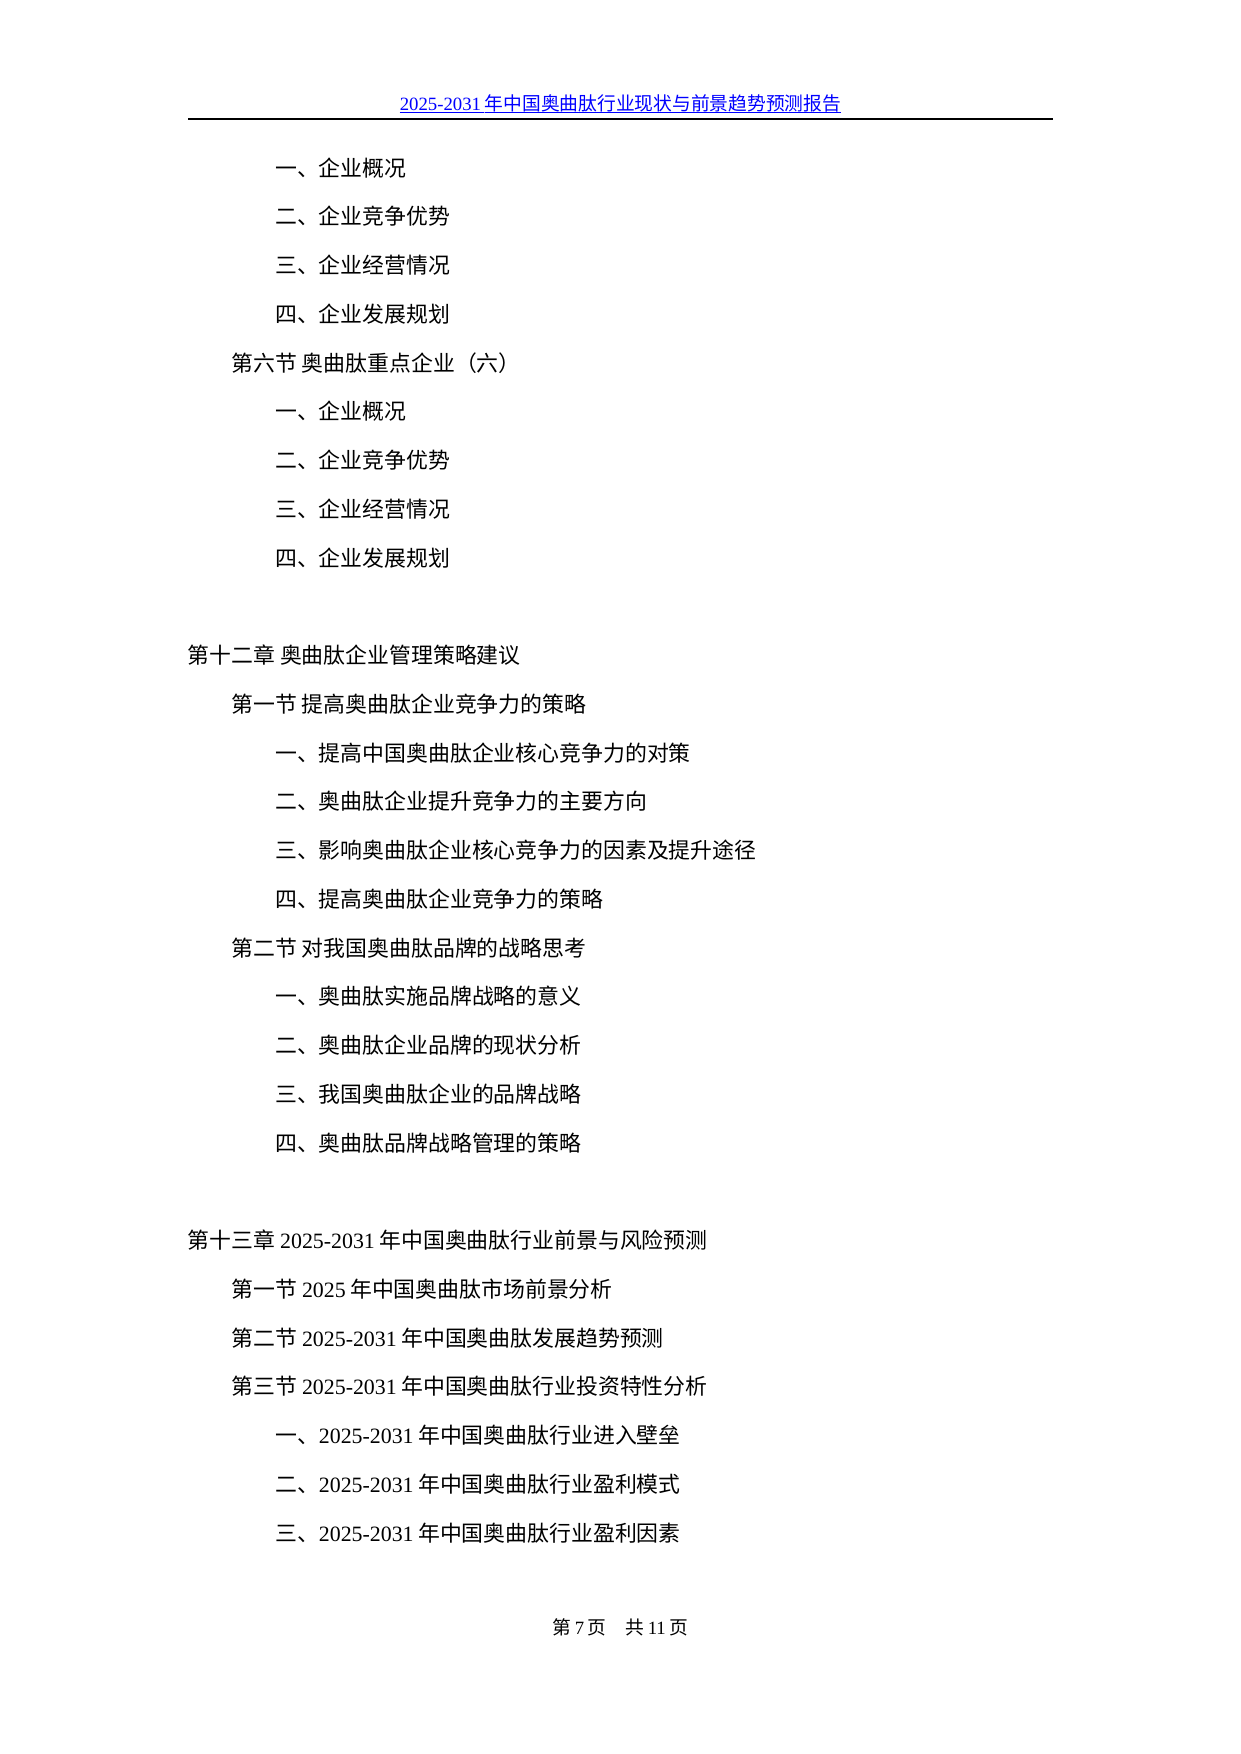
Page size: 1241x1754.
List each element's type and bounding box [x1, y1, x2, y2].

text [187, 150, 1053, 1548]
